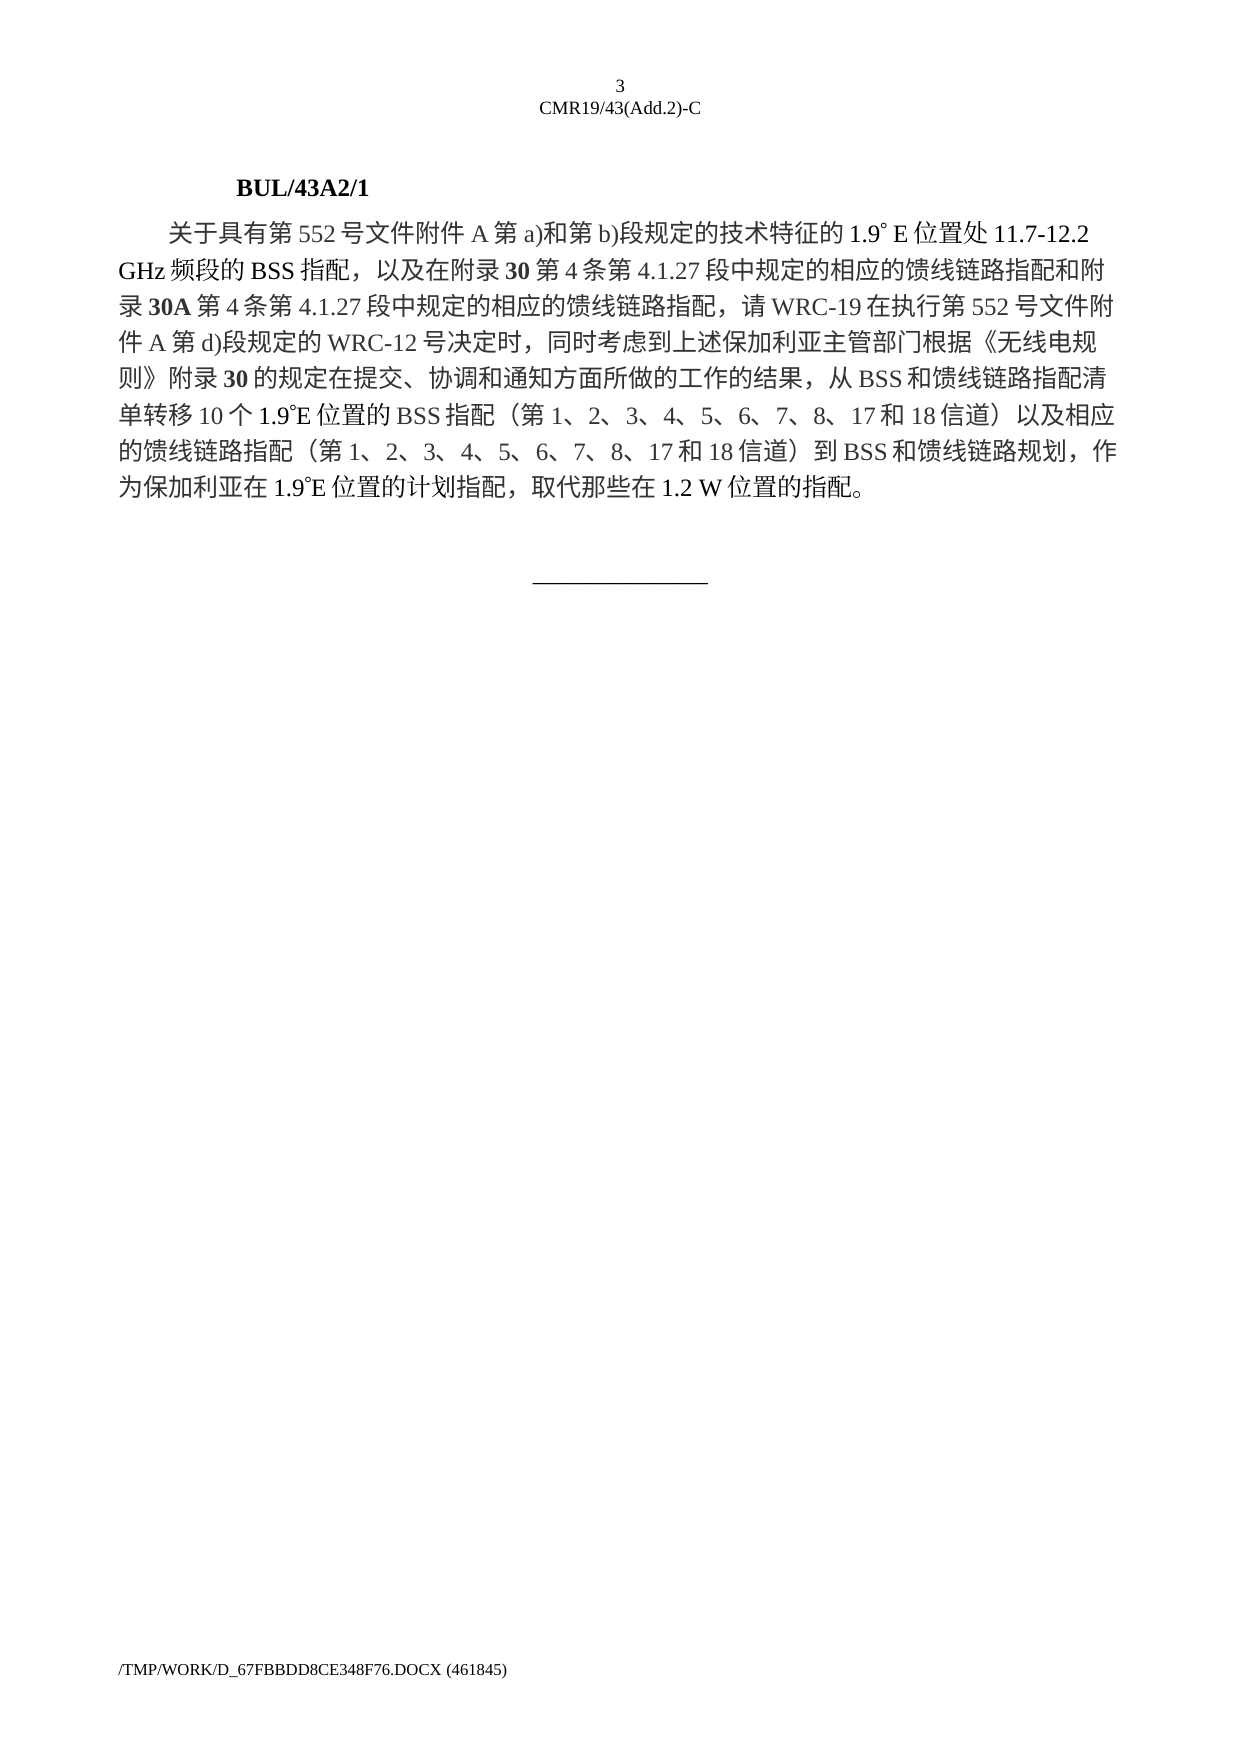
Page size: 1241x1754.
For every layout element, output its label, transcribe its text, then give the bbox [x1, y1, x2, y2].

text 关于具有第552号文件附件A第a)和第b)段规定的技术特征的1.9 E位置处11.7-12.2 GHz频段的BSS指配，以及在附录30第4条第4.1.27段中规定的相应的馈线链路指配和附录30A第4条第4.1.27段中规定的相应的馈线链路指配，请WRC-19在执行第552号文件附件A第d)段规定的WRC-12号决定时，同时考虑到上述保加利亚主管部门根据《无线电规则》附录30的规定在提交、协调和通知方面所做的工作的结果，从BSS和馈线链路指配清单转移10个1.9E位置的BSS指配（第1、2、3、4、5、6、7、8、17和18信道）以及相应的馈线链路指配（第1、2、3、4、5、6、7、8、17和18信道）到BSS和馈线链路规划，作为保加利亚在1.9E位置的计划指配，取代那些在1.2 W位置的指配。 [118, 214, 1122, 504]
text ______________ [118, 558, 1122, 586]
text BUL/43A2/1 [118, 173, 1122, 201]
